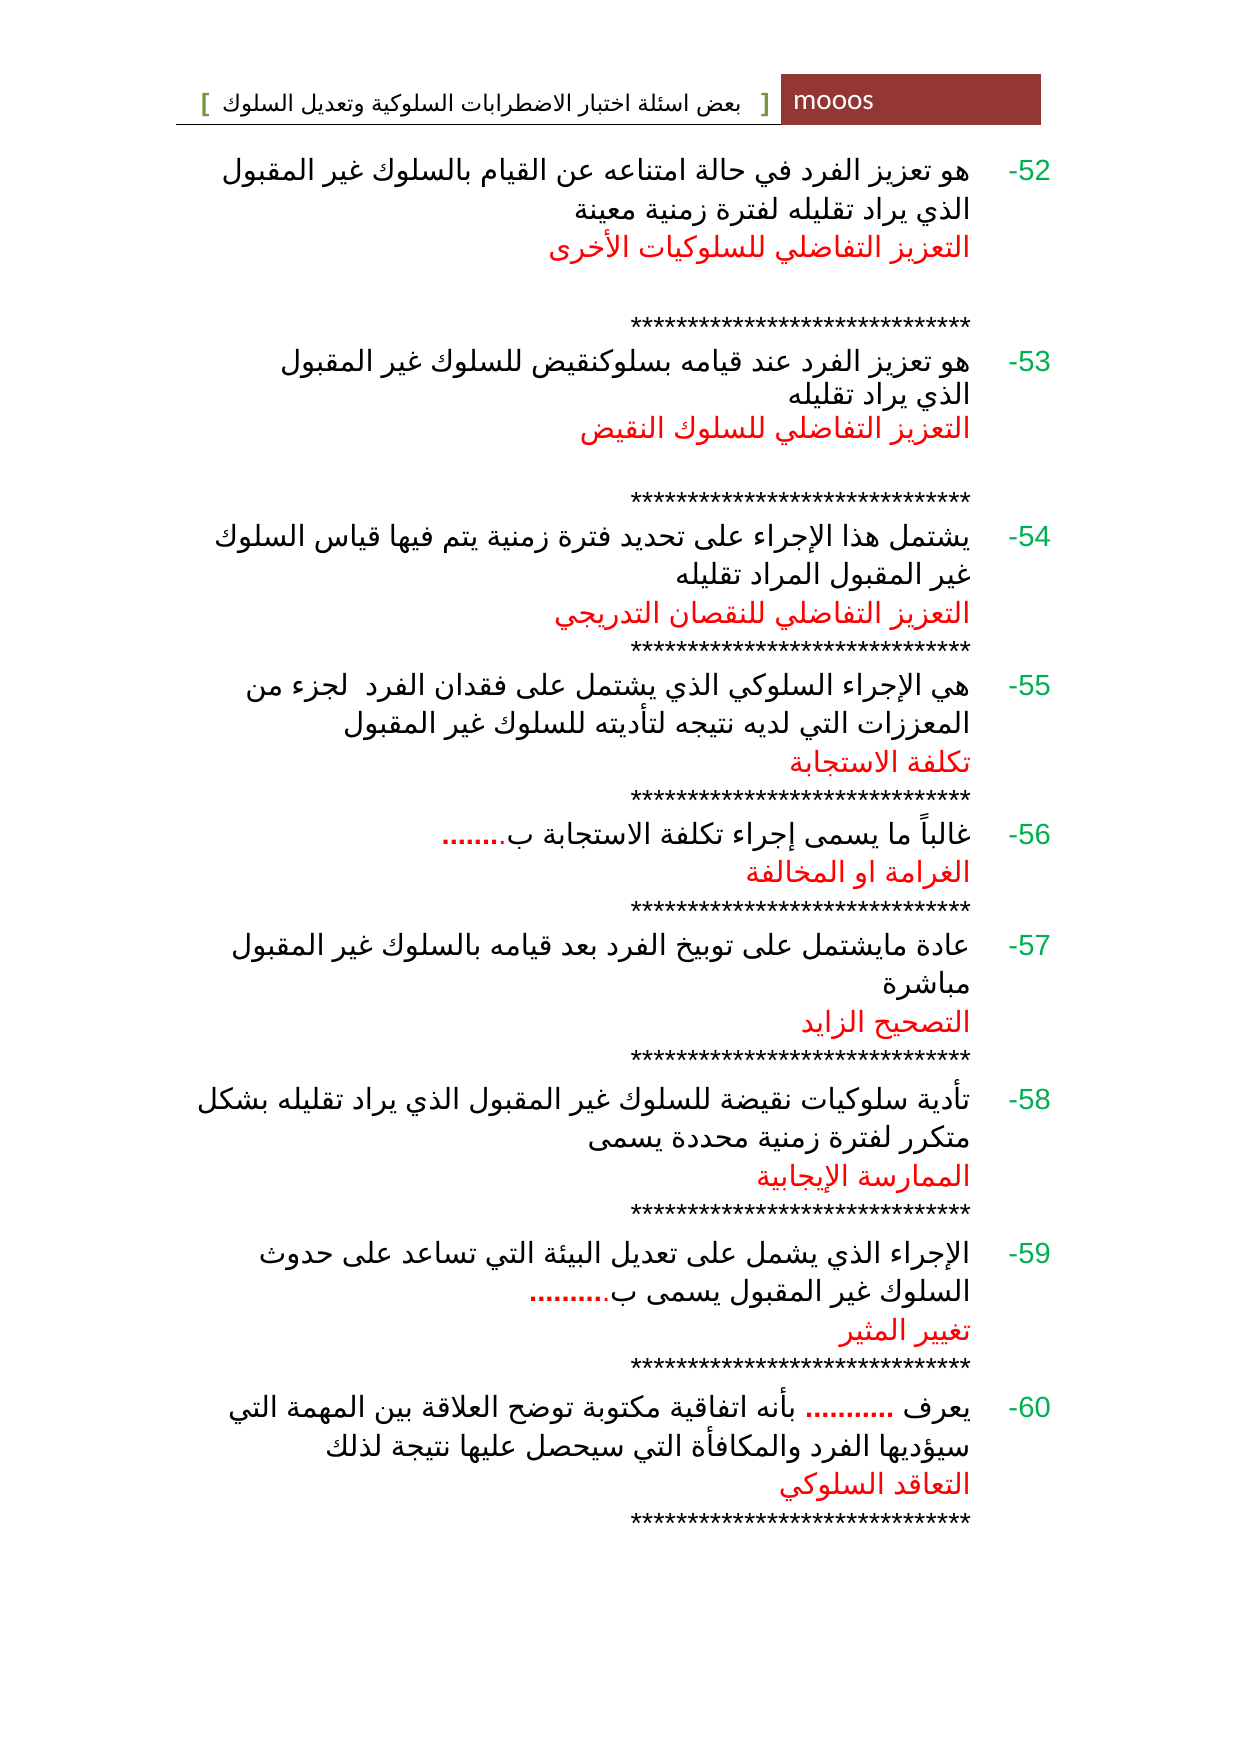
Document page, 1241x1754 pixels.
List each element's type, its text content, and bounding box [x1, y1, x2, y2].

list ****************************** [187, 1506, 971, 1539]
list تأدية سلوكيات نقيضة للسلوك غير المقبول الذي يراد تقليله بشكل متكرر لفترة زمنية محددة يسمى [187, 1082, 1008, 1154]
list الممارسة الإيجابية [187, 1159, 971, 1192]
list ****************************** [244, 310, 971, 343]
list التعاقد السلوكي [187, 1467, 971, 1501]
list التصحيح الزايد [187, 1005, 971, 1038]
list ****************************** [187, 1197, 971, 1231]
list هو تعزيز الفرد عند قيامه بسلوكنقيض للسلوك غير المقبول الذي يراد تقليله [244, 343, 1008, 411]
list هو تعزيز الفرد في حالة امتناعه عن القيام بالسلوك غير المقبول الذي يراد تقليله لفترة زمنية معينة [187, 153, 1008, 226]
list يشتمل هذا الإجراء على تحديد فترة زمنية يتم فيها قياس السلوك غير المقبول المراد تقليله [187, 519, 1008, 591]
list يعرف ........... بأنه اتفاقية مكتوبة توضح العلاقة بين المهمة التي سيؤديها الفرد والمكافأة التي سيحصل عليها نتيجة لذلك [187, 1390, 1008, 1462]
list ****************************** [244, 783, 971, 817]
list التعزيز التفاضلي للسلوك النقيض [244, 411, 971, 444]
list الغرامة او المخالفة [187, 856, 971, 889]
list التعزيز التفاضلي للسلوكيات الأخرى [187, 231, 971, 264]
list ****************************** [187, 1043, 971, 1077]
list تغيير المثير [187, 1313, 971, 1347]
list التعزيز التفاضلي للنقصان التدريجي [187, 596, 971, 629]
list تكلفة الاستجابة [187, 745, 971, 778]
list ****************************** [244, 634, 971, 668]
list غالباً ما يسمى إجراء تكلفة الاستجابة ب........ [187, 817, 1008, 851]
list هي الإجراء السلوكي الذي يشتمل على فقدان الفرد لجزء من المعززات التي لديه نتيجه لتأديته للسلوك غير المقبول [187, 668, 1008, 740]
list عادة مايشتمل على توبيخ الفرد بعد قيامه بالسلوك غير المقبول مباشرة [187, 928, 1008, 1000]
list ****************************** [244, 894, 971, 928]
list ****************************** [187, 1352, 971, 1385]
list الإجراء الذي يشمل على تعديل البيئة التي تساعد على حدوث السلوك غير المقبول يسمى ب.......... [187, 1236, 1008, 1308]
list ****************************** [244, 485, 971, 519]
